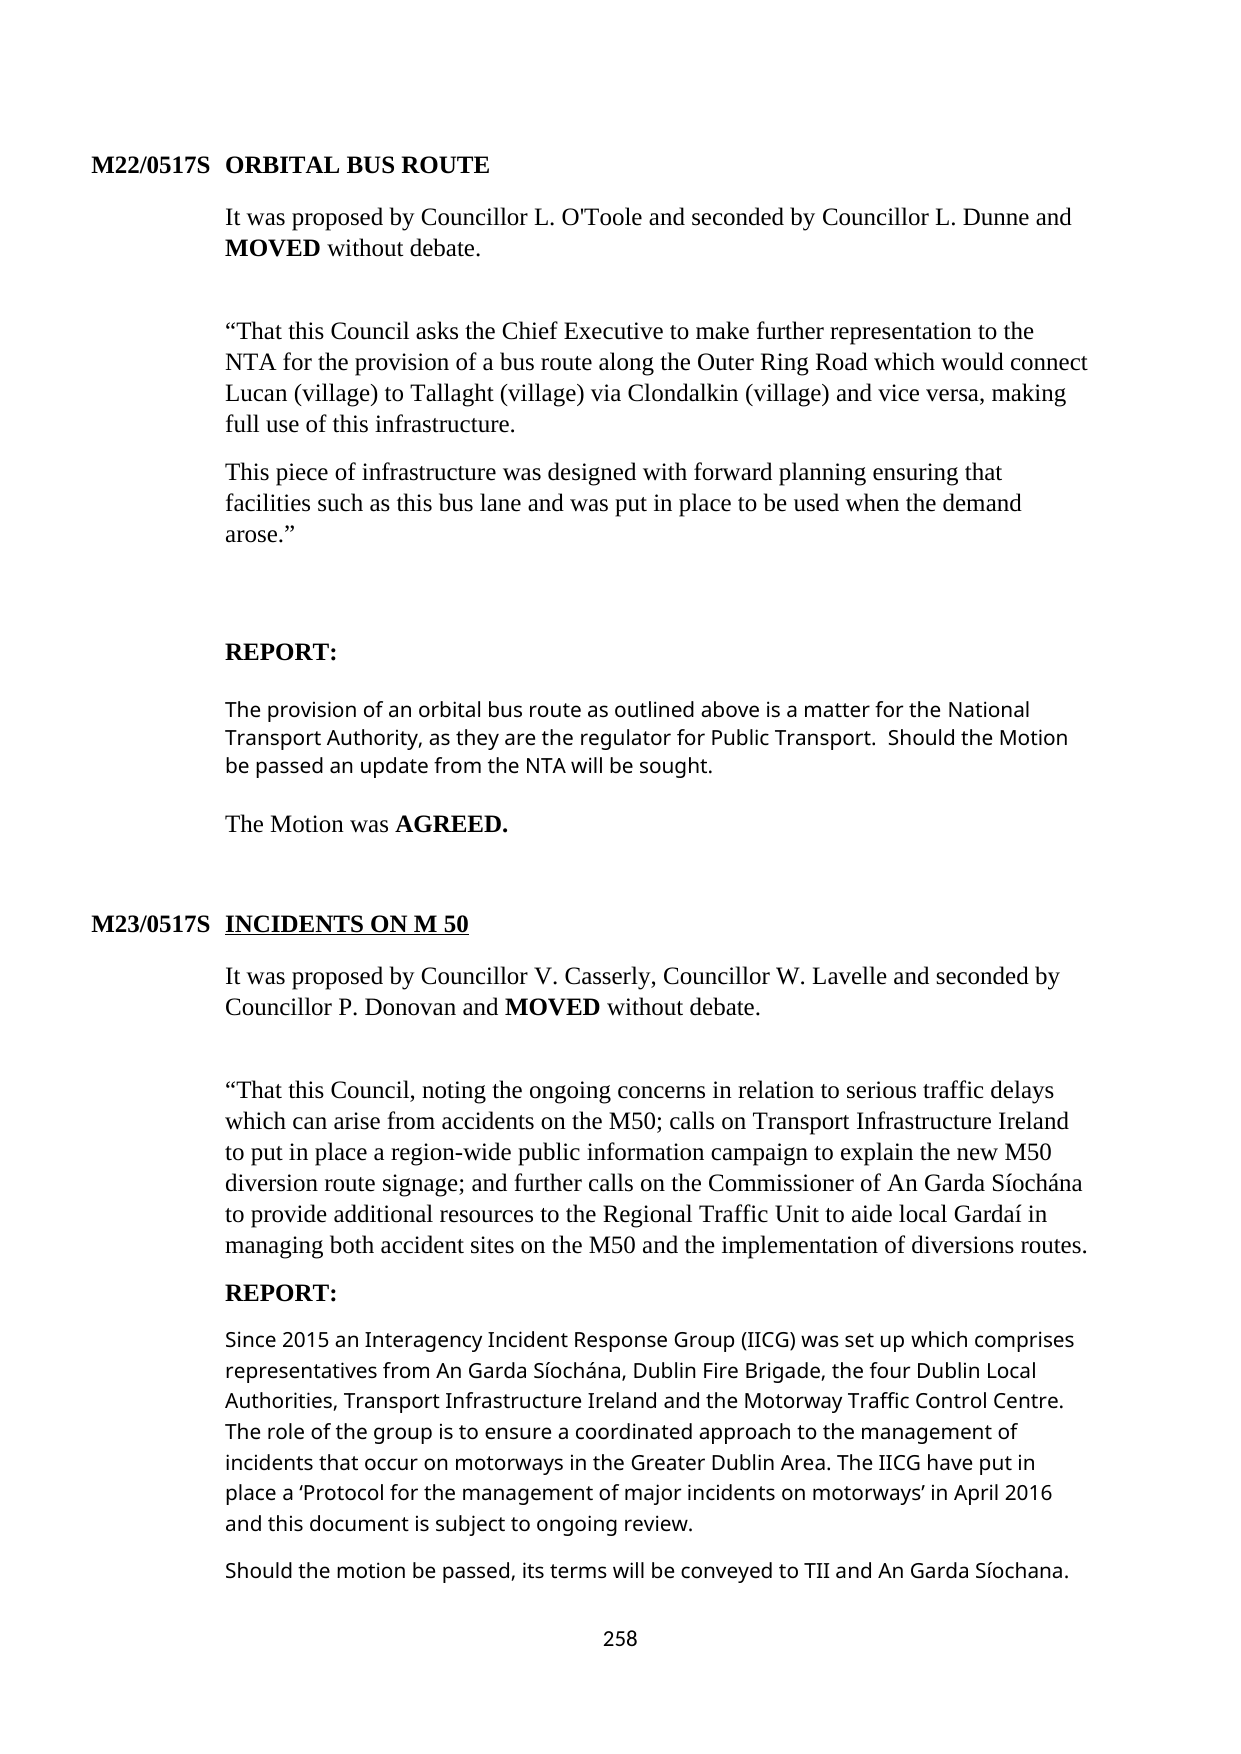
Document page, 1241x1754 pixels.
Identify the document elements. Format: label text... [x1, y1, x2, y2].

text The provision of an orbital bus route as outlined above is a matter for the National Transport Authority, as they are the regulator for Public Transport. Should the Motion be passed an update from the NTA will be sought. [225, 695, 1090, 780]
text The Motion was AGREED. [225, 809, 1090, 838]
text This piece of infrastructure was designed with forward planning ensuring that facilities such as this bus lane and was put in place to be used when the demand arose.” [225, 457, 1090, 547]
text “That this Council asks the Chief Executive to make further representation to the NTA for the provision of a bus route along the Outer Ring Road which would connect Lucan (village) to Tallaght (village) via Clondalkin (village) and vice versa, making full use of this infrastructure. [225, 316, 1090, 438]
text “That this Council, noting the ongoing concerns in relation to serious traffic delays which can arise from accidents on the M50; calls on Transport Infrastructure Ireland to put in place a region-wide public information campaign to explain the new M50 diversion route signage; and further calls on the Commissioner of An Garda Síochána to provide additional resources to the Regional Traffic Unit to aide local Gardaí in managing both accident sites on the M50 and the implementation of diversions routes. [225, 1075, 1090, 1259]
text Since 2015 an Interagency Incident Response Group (IICG) was set up which comprises representatives from An Garda Síochána, Dublin Fire Brigade, the four Dublin Local Authorities, Transport Infrastructure Ireland and the Motorway Traffic Control Centre. The role of the group is to ensure a coordinated approach to the management of incidents that occur on motorways in the Greater Dublin Area. The IICG have put in place a ‘Protocol for the management of major incidents on motorways’ in April 2016 and this document is subject to ongoing review. [225, 1325, 1090, 1537]
subtitle M23/0517S INCIDENTS ON M 50 [91, 909, 1090, 938]
subtitle It was proposed by Councillor L. O'Toole and seconded by Councillor L. Dunne and MOVED without debate. [91, 202, 1090, 262]
subtitle It was proposed by Councillor V. Casserly, Councillor W. Lavelle and seconded by Councillor P. Donovan and MOVED without debate. [91, 961, 1090, 1021]
text REPORT: [225, 637, 1090, 666]
text Should the motion be passed, its terms will be conveyed to TII and An Garda Síochana. [225, 1556, 1090, 1585]
subtitle M22/0517S ORBITAL BUS ROUTE [91, 150, 1090, 179]
text REPORT: [225, 1278, 1090, 1306]
